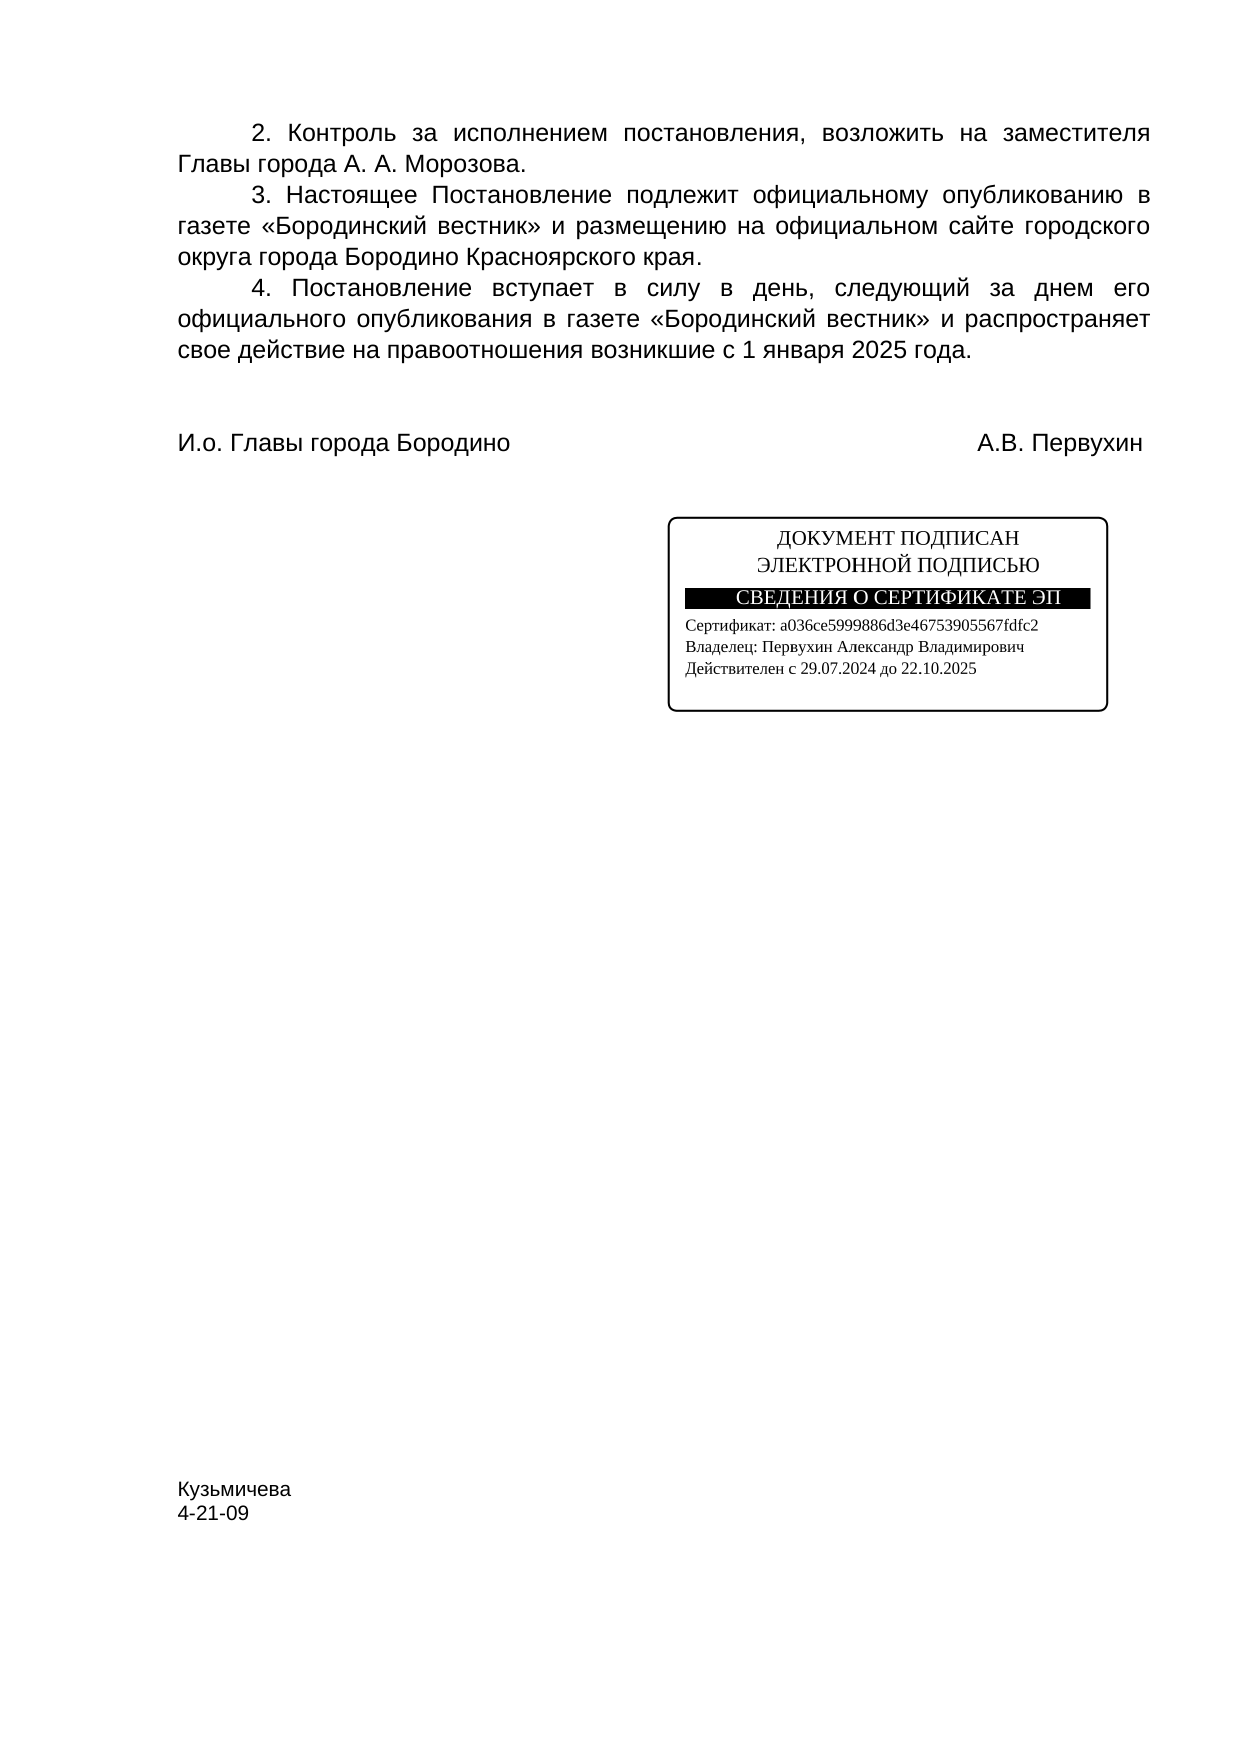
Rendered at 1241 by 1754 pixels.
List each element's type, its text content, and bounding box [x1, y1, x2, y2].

text И.о. Главы города Бородино А.В. Первухин [177, 428, 1152, 457]
text 2. Контроль за исполнением постановления, возложить на заместителя Главы города А. А. Морозова. [177, 118, 1152, 178]
text 3. Настоящее Постановление подлежит официальному опубликованию в газете «Бородинский вестник» и размещению на официальном сайте городского округа города Бородино Красноярского края. [177, 180, 1152, 271]
picture [664, 513, 1110, 715]
text Кузьмичева [177, 1477, 1152, 1501]
text 4. Постановление вступает в силу в день, следующий за днем его официального опубликования в газете «Бородинский вестник» и распространяет свое действие на правоотношения возникшие с 1 января 2025 года. [177, 273, 1152, 364]
text 4-21-09 [177, 1501, 1152, 1525]
